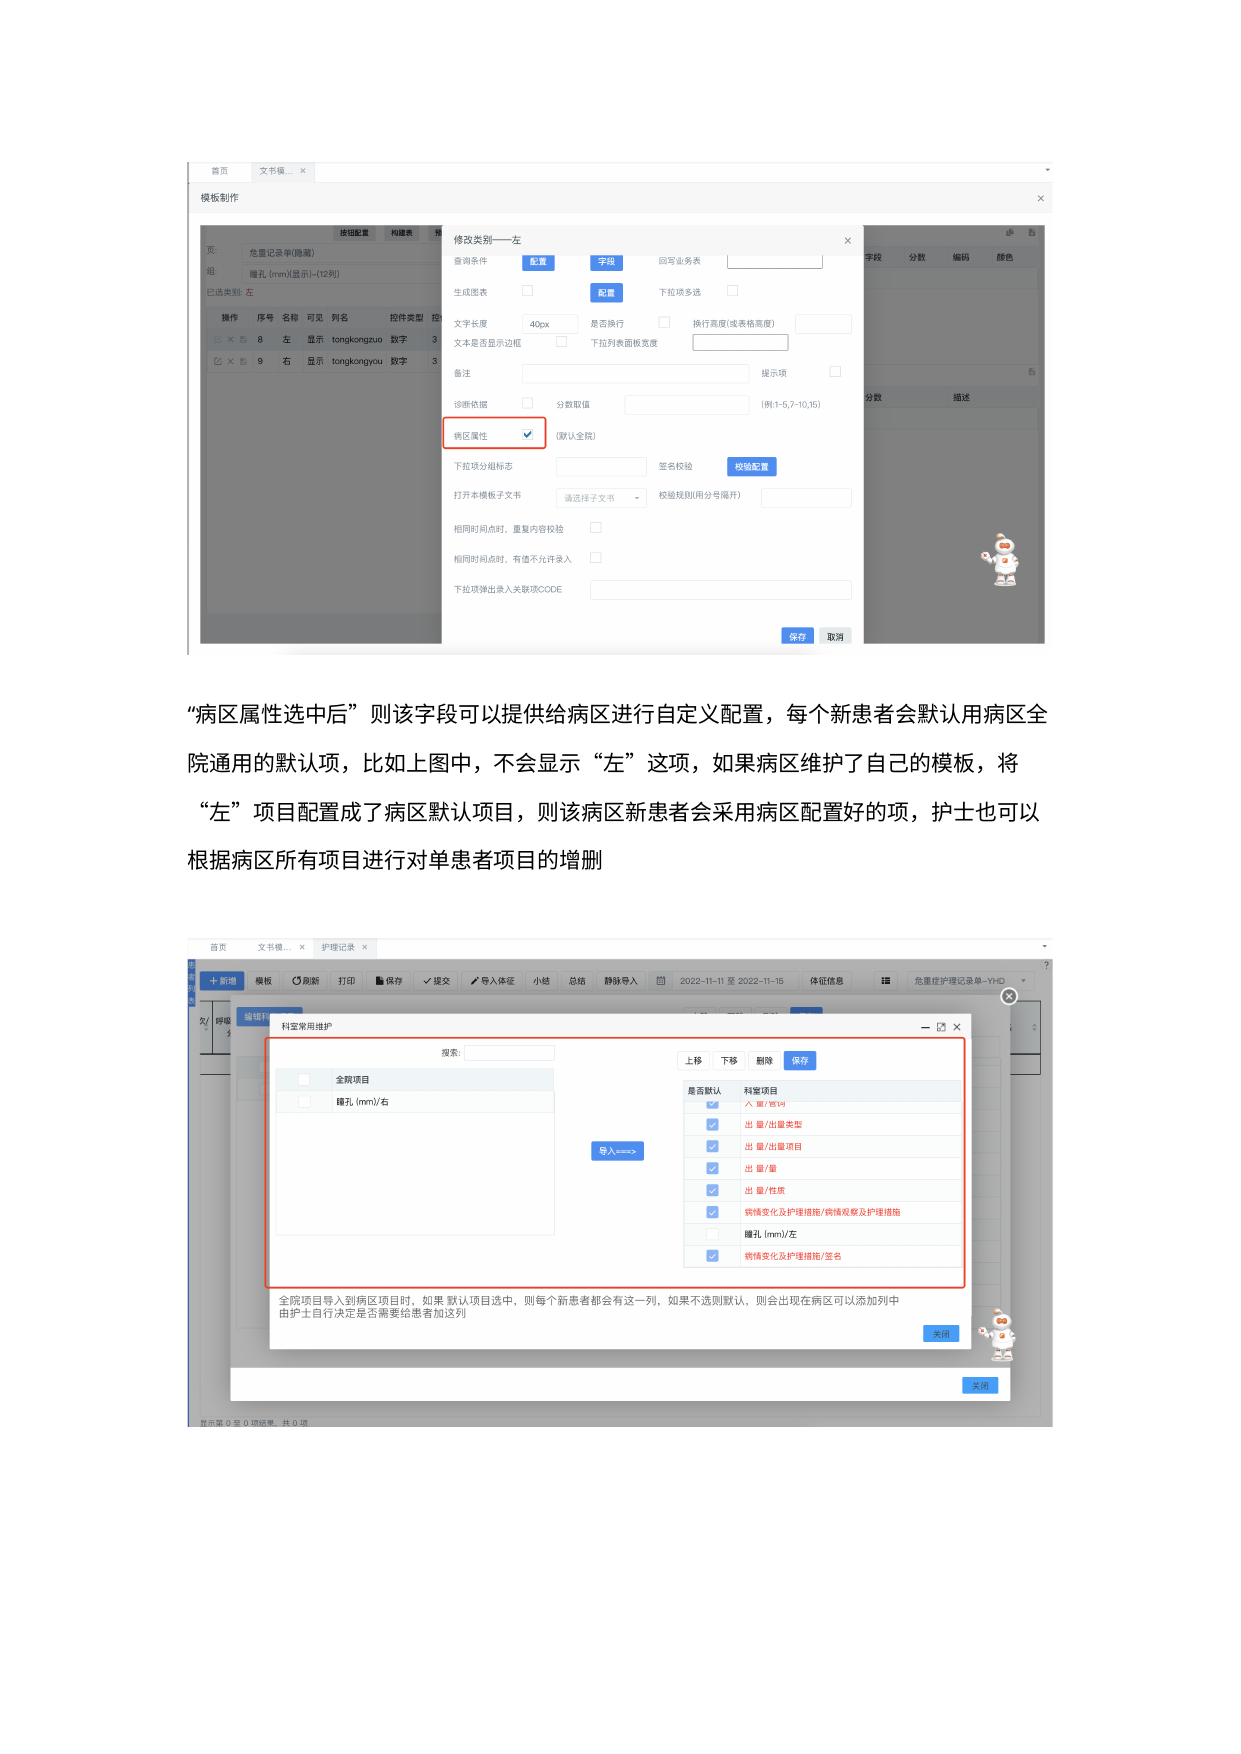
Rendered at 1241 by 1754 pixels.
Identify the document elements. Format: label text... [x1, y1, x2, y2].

picture [187, 938, 1053, 1427]
picture [187, 162, 1053, 655]
text “病区属性选中后”则该字段可以提供给病区进行自定义配置，每个新患者会默认用病区全院通用的默认项，比如上图中，不会显示“左”这项，如果病区维护了自己的模板，将“左”项目配置成了病区默认项目，则该病区新患者会采用病区配置好的项，护士也可以根据病区所有项目进行对单患者项目的增删 [187, 697, 1053, 876]
